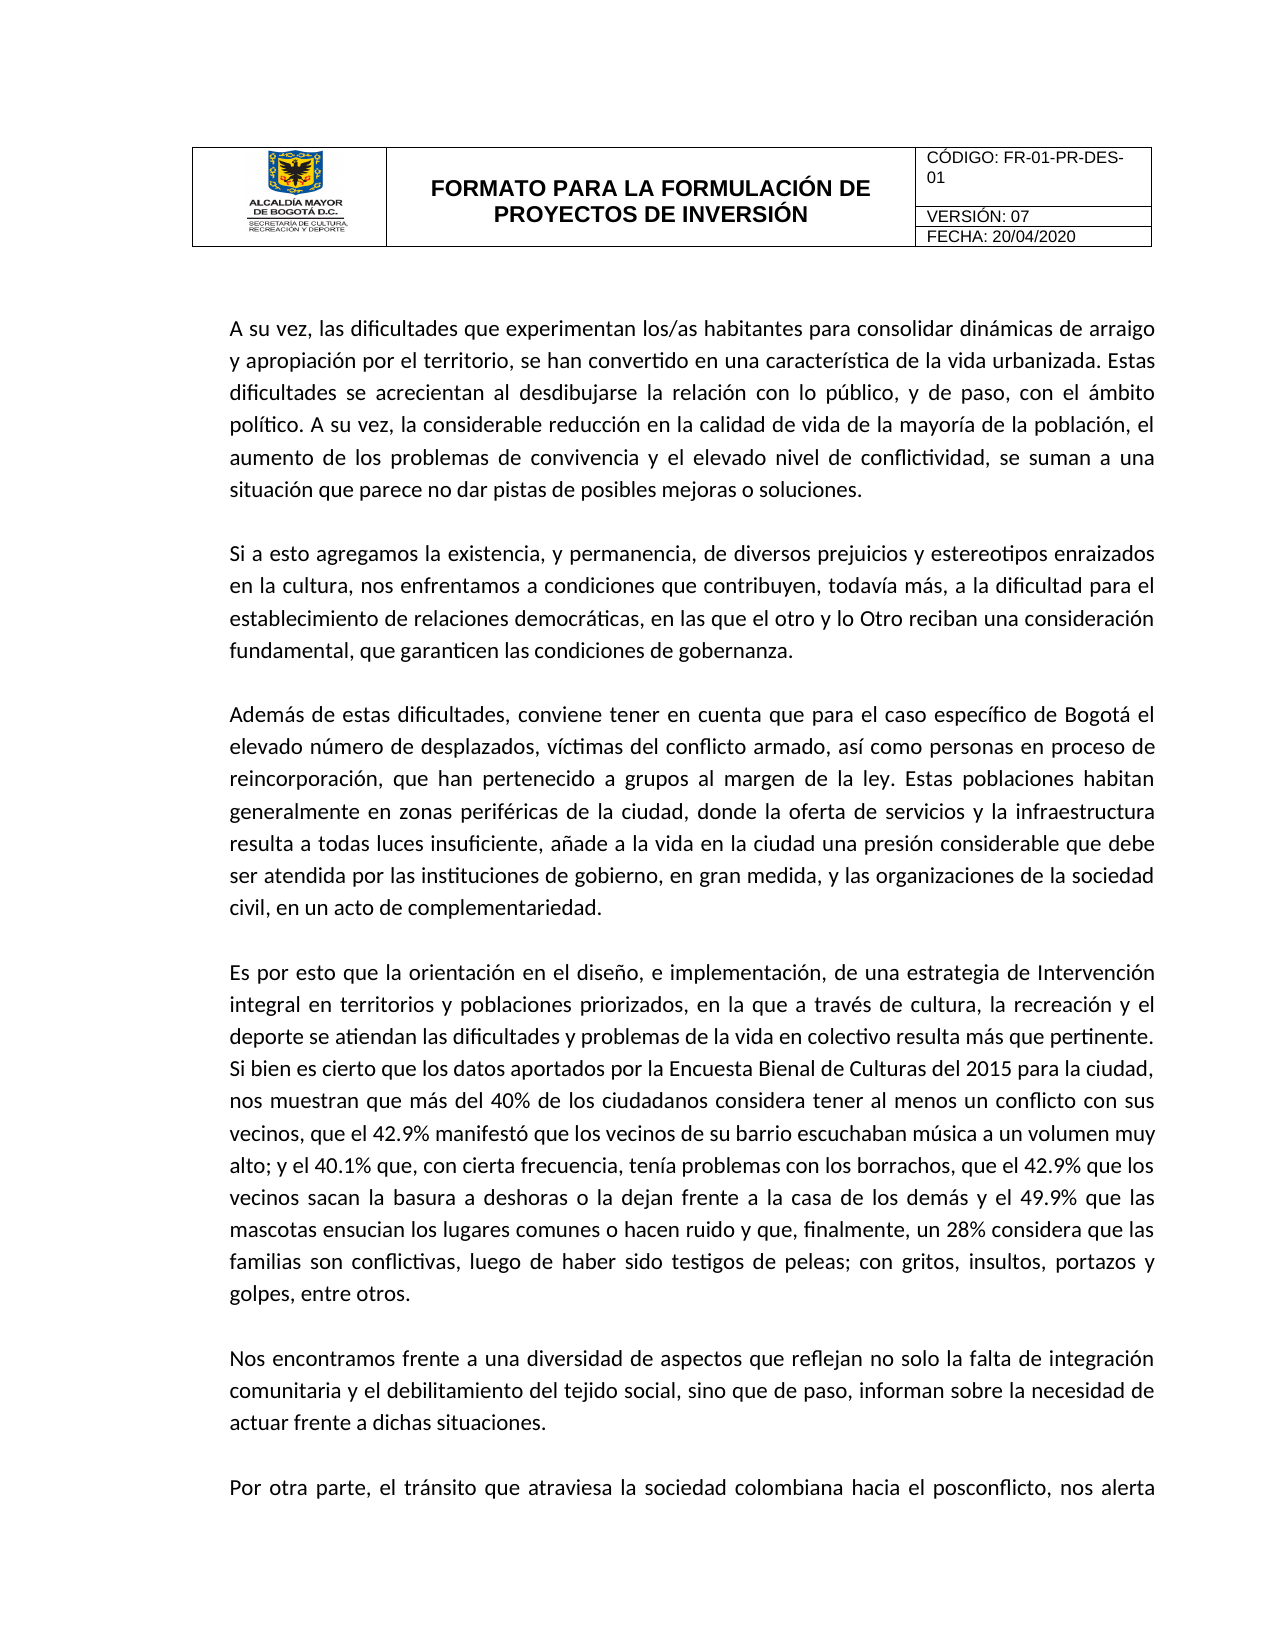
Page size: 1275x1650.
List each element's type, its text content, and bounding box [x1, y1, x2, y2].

text Si a esto agregamos la existencia, y permanencia, de diversos prejuicios y estereotipos enraizados en la cultura, nos enfrentamos a condiciones que contribuyen, todavía más, a la dificultad para el establecimiento de relaciones democráticas, en las que el otro y lo Otro reciban una consideración fundamental, que garanticen las condiciones de gobernanza. [229, 539, 1157, 664]
text Además de estas dificultades, conviene tener en cuenta que para el caso específico de Bogotá el elevado número de desplazados, víctimas del conflicto armado, así como personas en proceso de reincorporación, que han pertenecido a grupos al margen de la ley. Estas poblaciones habitan generalmente en zonas periféricas de la ciudad, donde la oferta de servicios y la infraestructura resulta a todas luces insuficiente, añade a la vida en la ciudad una presión considerable que debe ser atendida por las instituciones de gobierno, en gran medida, y las organizaciones de la sociedad civil, en un acto de complementariedad. [229, 700, 1157, 921]
text Es por esto que la orientación en el diseño, e implementación, de una estrategia de Intervención integral en territorios y poblaciones priorizados, en la que a través de cultura, la recreación y el deporte se atiendan las dificultades y problemas de la vida en colectivo resulta más que pertinente. Si bien es cierto que los datos aportados por la Encuesta Bienal de Culturas del 2015 para la ciudad, nos muestran que más del 40% de los ciudadanos considera tener al menos un conflicto con sus vecinos, que el 42.9% manifestó que los vecinos de su barrio escuchaban música a un volumen muy alto; y el 40.1% que, con cierta frecuencia, tenía problemas con los borrachos, que el 42.9% que los vecinos sacan la basura a deshoras o la dejan frente a la casa de los demás y el 49.9% que las mascotas ensucian los lugares comunes o hacen ruido y que, finalmente, un 28% considera que las familias son conflictivas, luego de haber sido testigos de peleas; con gritos, insultos, portazos y golpes, entre otros. [229, 958, 1157, 1308]
picture [243, 148, 350, 233]
text A su vez, las dificultades que experimentan los/as habitantes para consolidar dinámicas de arraigo y apropiación por el territorio, se han convertido en una característica de la vida urbanizada. Estas dificultades se acrecientan al desdibujarse la relación con lo público, y de paso, con el ámbito político. A su vez, la considerable reducción en la calidad de vida de la mayoría de la población, el aumento de los problemas de convivencia y el elevado nivel de conflictividad, se suman a una situación que parece no dar pistas de posibles mejoras o soluciones. [229, 314, 1157, 503]
text Nos encontramos frente a una diversidad de aspectos que reflejan no solo la falta de integración comunitaria y el debilitamiento del tejido social, sino que de paso, informan sobre la necesidad de actuar frente a dichas situaciones. [229, 1344, 1157, 1436]
